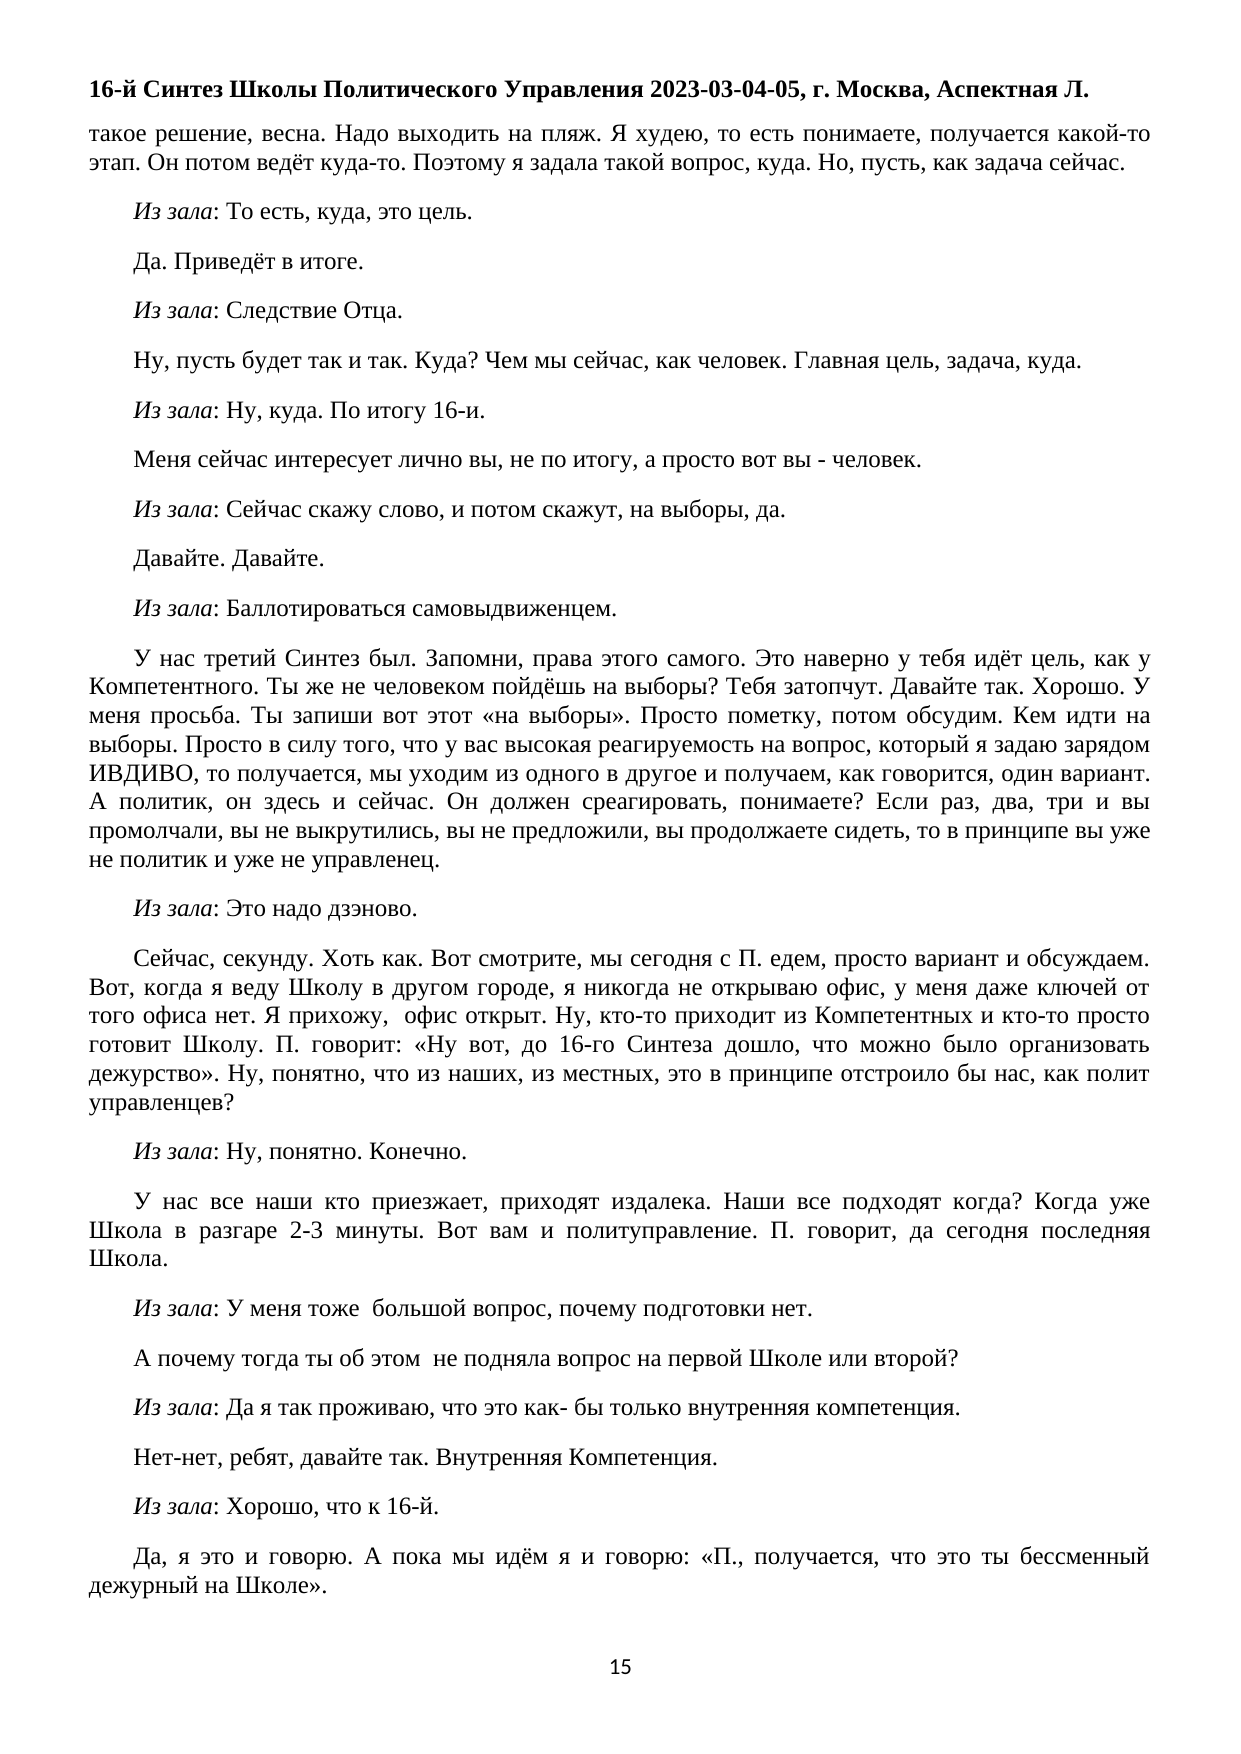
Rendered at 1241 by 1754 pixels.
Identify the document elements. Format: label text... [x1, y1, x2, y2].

text Из зала: Да я так проживаю, что это как- бы только внутренняя компетенция. [89, 1392, 1152, 1421]
text Давайте. Давайте. [89, 543, 1152, 572]
text Из зала: Хорошо, что к 16-й. [89, 1491, 1152, 1520]
text Из зала: Ну, куда. По итогу 16-и. [89, 395, 1152, 423]
text Да, я это и говорю. А пока мы идём я и говорю: «П., получается, что это ты бессменный дежурный на Школе». [89, 1541, 1152, 1598]
text Сейчас, секунду. Хоть как. Вот смотрите, мы сегодня с П. едем, просто вариант и обсуждаем. Вот, когда я веду Школу в другом городе, я никогда не открываю офис, у меня даже ключей от того офиса нет. Я прихожу, офис открыт. Ну, кто-то приходит из Компетентных и кто-то просто готовит Школу. П. говорит: «Ну вот, до 16-го Синтеза дошло, что можно было организовать дежурство». Ну, понятно, что из наших, из местных, это в принципе отстроило бы нас, как полит управленцев? [89, 943, 1152, 1116]
text Из зала: То есть, куда, это цель. [89, 196, 1152, 225]
text Из зала: Это надо дзэново. [89, 893, 1152, 922]
text Меня сейчас интересует лично вы, не по итогу, а просто вот вы - человек. [89, 444, 1152, 473]
text Ну, пусть будет так и так. Куда? Чем мы сейчас, как человек. Главная цель, задача, куда. [89, 345, 1152, 374]
text У нас все наши кто приезжает, приходят издалека. Наши все подходят когда? Когда уже Школа в разгаре 2-3 минуты. Вот вам и политуправление. П. говорит, да сегодня последняя Школа. [89, 1186, 1152, 1272]
text Из зала: Сейчас скажу слово, и потом скажут, на выборы, да. [89, 494, 1152, 523]
text У нас третий Синтез был. Запомни, права этого самого. Это наверно у тебя идёт цель, как у Компетентного. Ты же не человеком пойдёшь на выборы? Тебя затопчут. Давайте так. Хорошо. У меня просьба. Ты запиши вот этот «на выборы». Просто пометку, потом обсудим. Кем идти на выборы. Просто в силу того, что у вас высокая реагируемость на вопрос, который я задаю зарядом ИВДИВО, то получается, мы уходим из одного в другое и получаем, как говорится, один вариант. А политик, он здесь и сейчас. Он должен среагировать, понимаете? Если раз, два, три и вы промолчали, вы не выкрутились, вы не предложили, вы продолжаете сидеть, то в принципе вы уже не политик и уже не управленец. [89, 643, 1152, 873]
text Из зала: У меня тоже большой вопрос, почему подготовки нет. [89, 1293, 1152, 1322]
text Нет-нет, ребят, давайте так. Внутренняя Компетенция. [89, 1442, 1152, 1471]
text Из зала: Баллотироваться самовыдвиженцем. [89, 593, 1152, 622]
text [89, 118, 1152, 176]
text Из зала: Следствие Отца. [89, 296, 1152, 324]
text Из зала: Ну, понятно. Конечно. [89, 1136, 1152, 1165]
text А почему тогда ты об этом не подняла вопрос на первой Школе или второй? [89, 1343, 1152, 1371]
text Да. Приведёт в итоге. [89, 246, 1152, 275]
